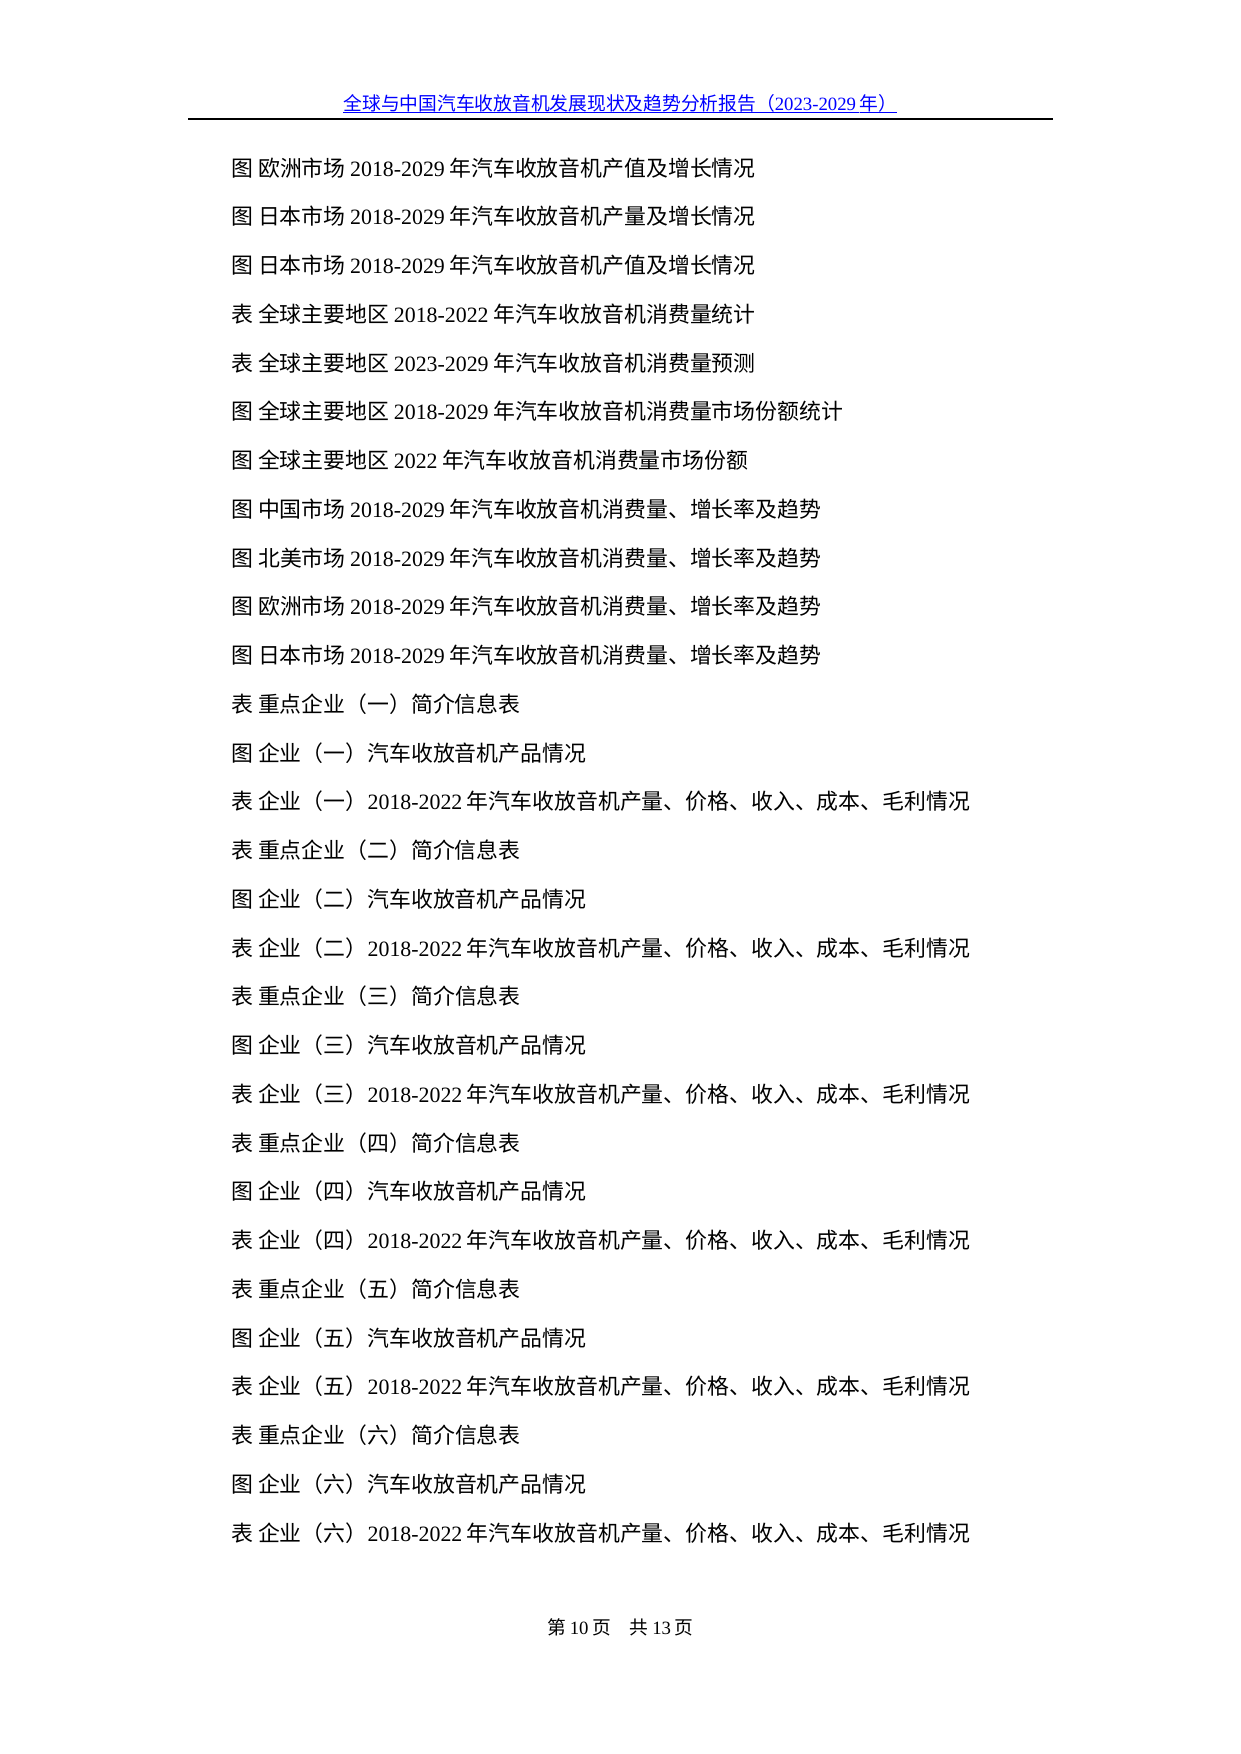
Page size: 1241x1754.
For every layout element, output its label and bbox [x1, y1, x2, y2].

text [187, 150, 1053, 1548]
